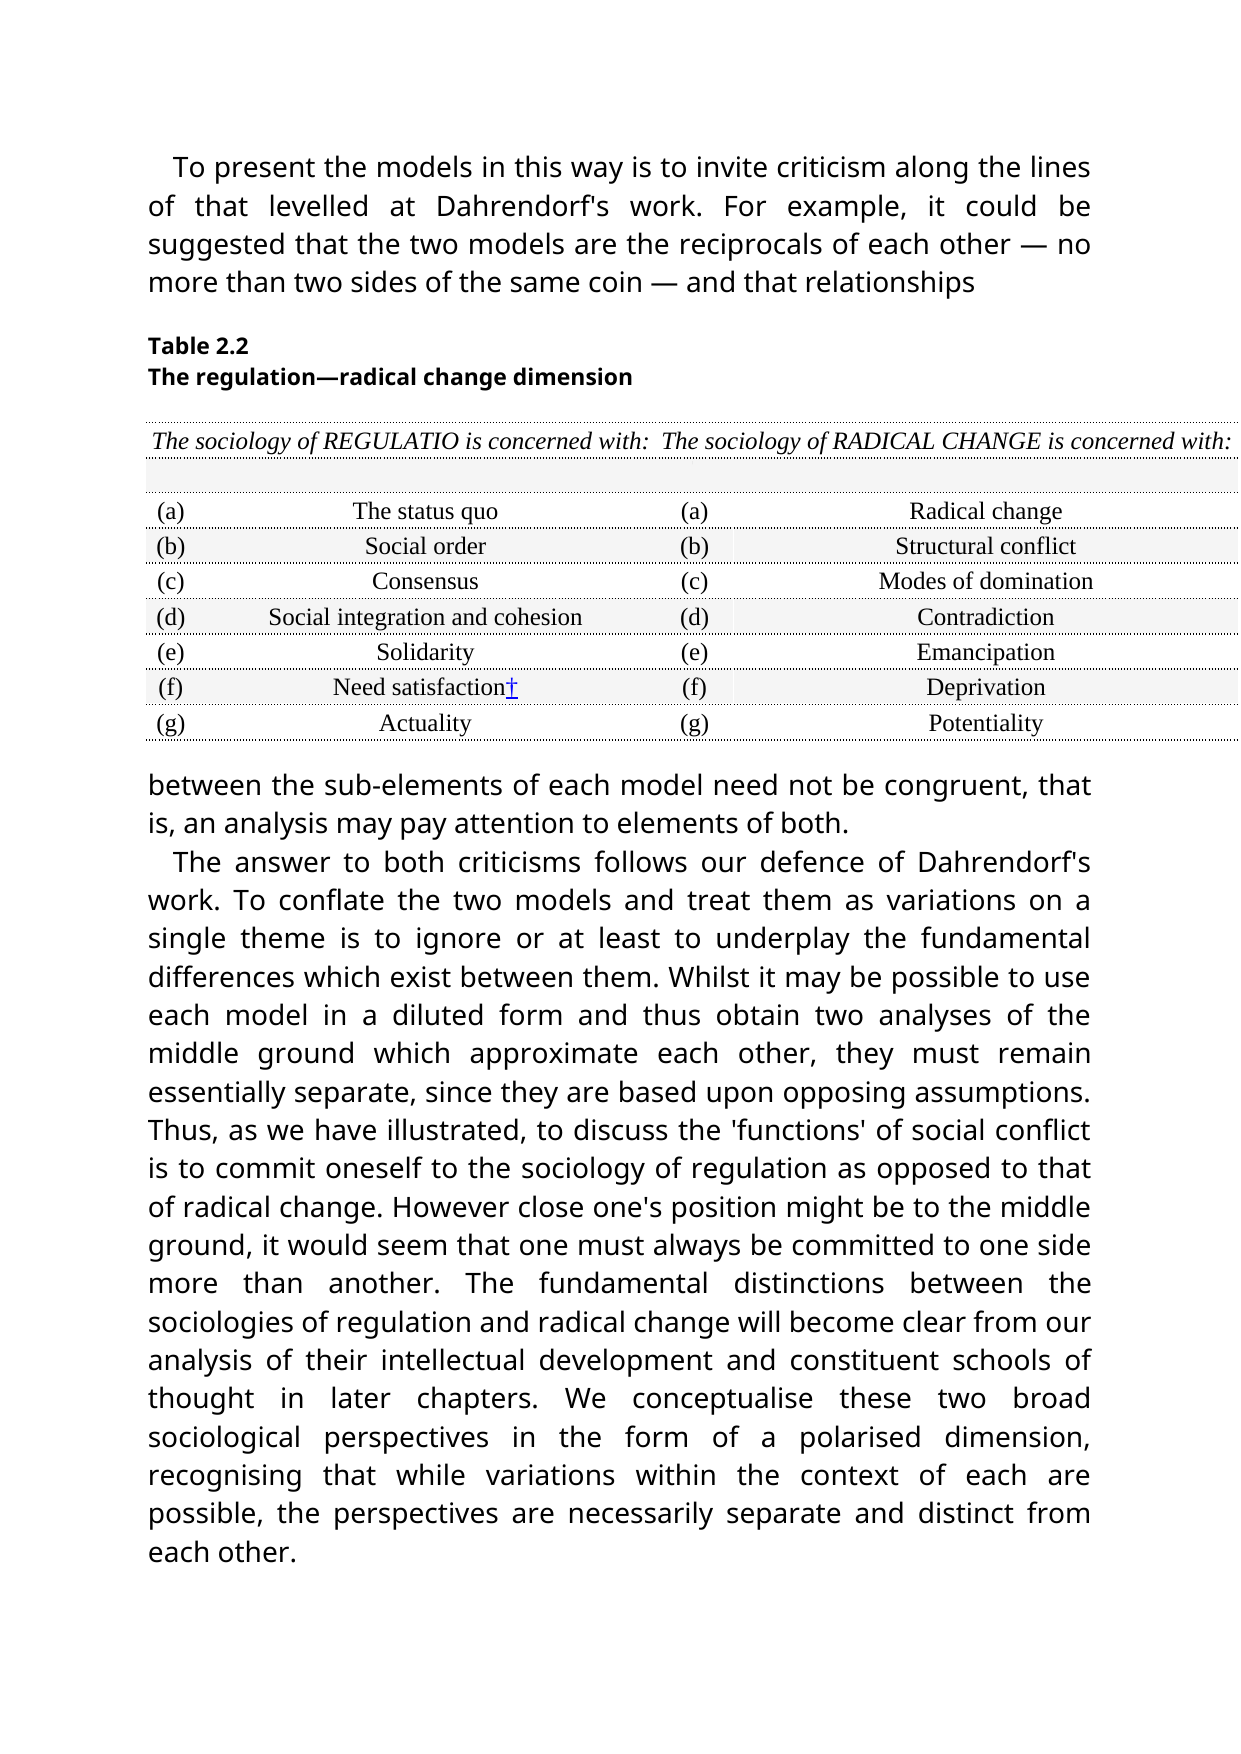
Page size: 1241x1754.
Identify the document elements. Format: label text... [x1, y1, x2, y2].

text The answer to both criticisms follows our defence of Dahrendorf's work. To conflate the two models and treat them as variations on a single theme is to ignore or at least to underplay the fundamental differences which exist between them. Whilst it may be possible to use each model in a diluted form and thus obtain two analyses of the middle ground which approximate each other, they must remain essentially separate, since they are based upon opposing assumptions. Thus, as we have illustrated, to discuss the 'functions' of social conflict is to commit oneself to the sociology of regulation as opposed to that of radical change. However close one's position might be to the middle ground, it would seem that one must always be committed to one side more than another. The fundamental distinctions between the sociologies of regulation and radical change will become clear from our analysis of their intellectual development and constituent schools of thought in later chapters. We conceptualise these two broad sociological perspectives in the form of a polarised dimension, recognising that while variations within the context of each are possible, the perspectives are necessarily separate and distinct from each other. [148, 842, 1093, 1570]
table_cell (c) [146, 562, 195, 598]
table_cell Actuality [195, 704, 655, 739]
table_cell Potentiality [734, 704, 1238, 739]
table_cell (e) [146, 633, 195, 668]
table_cell (f) [146, 668, 195, 703]
table_header The sociology of REGULATIO is concerned with: [146, 422, 655, 457]
table_cell [146, 457, 1238, 492]
table_cell Social integration and cohesion [195, 598, 655, 633]
table_cell (a) [655, 492, 733, 527]
table_cell Deprivation [734, 668, 1238, 703]
text between the sub-elements of each model need not be congruent, that is, an analysis may pay attention to elements of both. [148, 765, 1093, 842]
table_cell (c) [655, 562, 733, 598]
table_cell (g) [655, 704, 733, 739]
table_header The sociology of RADICAL CHANGE is concerned with: [655, 422, 1238, 457]
table_cell (g) [146, 704, 195, 739]
table_cell (d) [146, 598, 195, 633]
table_cell (a) [146, 492, 195, 527]
table_cell (f) [655, 668, 733, 703]
table_cell (b) [146, 527, 195, 562]
table_cell Modes of domination [734, 562, 1238, 598]
text Table 2.2 The regulation—radical change dimension [148, 330, 1093, 393]
table_cell The status quo [195, 492, 655, 527]
table_cell Need satisfaction† [195, 668, 655, 703]
table_cell Radical change [734, 492, 1238, 527]
table_cell Emancipation [734, 633, 1238, 668]
table_cell Social order [195, 527, 655, 562]
table_cell (e) [655, 633, 733, 668]
table_cell Contradiction [734, 598, 1238, 633]
table_cell Solidarity [195, 633, 655, 668]
table_cell (d) [655, 598, 733, 633]
table_cell Structural conflict [734, 527, 1238, 562]
text To present the models in this way is to invite criticism along the lines of that levelled at Dahrendorf's work. For example, it could be suggested that the two models are the reciprocals of each other — no more than two sides of the same coin — and that relationships [148, 148, 1093, 301]
table_cell Consensus [195, 562, 655, 598]
table_cell (b) [655, 527, 733, 562]
